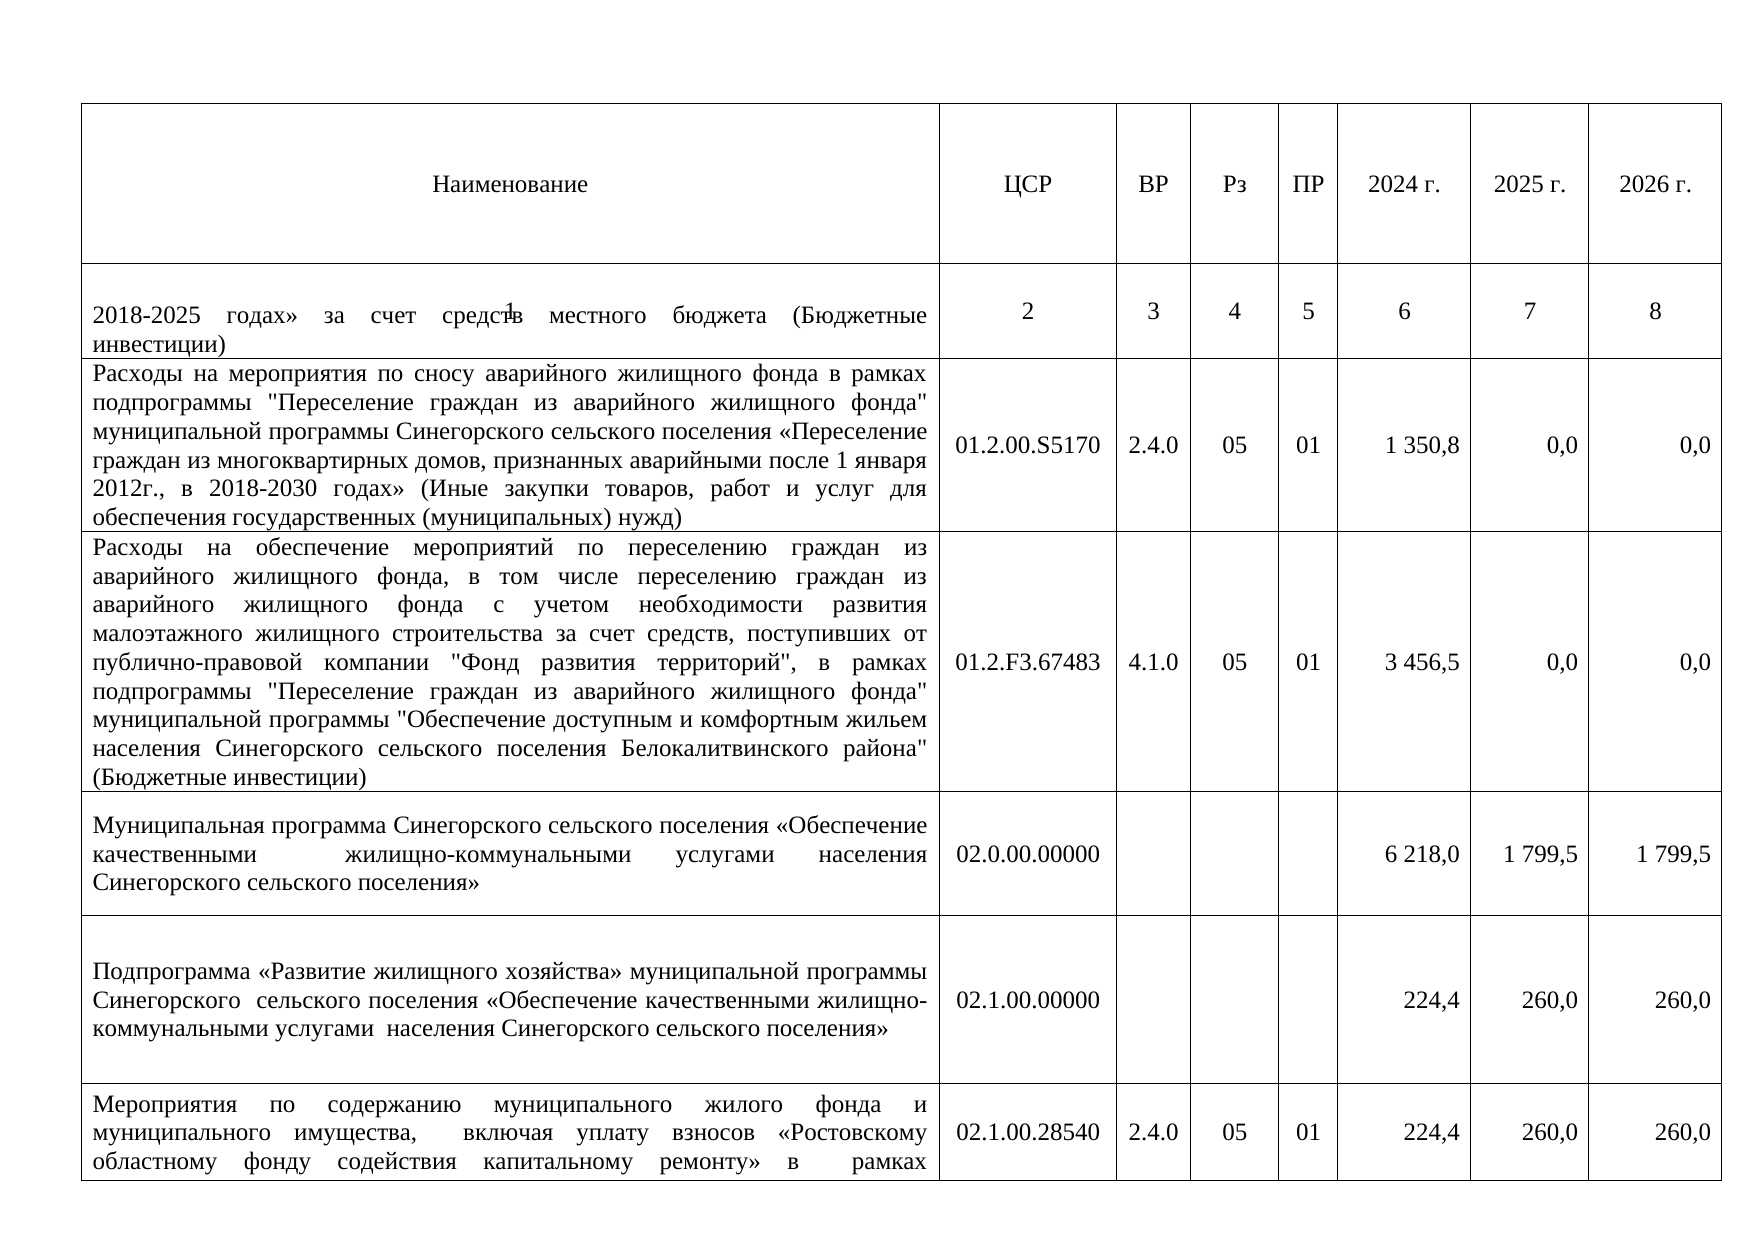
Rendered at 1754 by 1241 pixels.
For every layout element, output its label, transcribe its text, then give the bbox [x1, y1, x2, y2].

table_cell 260,0 [1589, 916, 1721, 1083]
table_cell 2 [940, 264, 1116, 299]
table_cell 224,4 [1338, 916, 1470, 1083]
table_cell 1 799,5 [1589, 792, 1721, 914]
table_cell [1117, 792, 1190, 914]
table_cell 260,0 [1471, 1084, 1588, 1180]
table_cell 0,0 [1589, 299, 1721, 357]
table_cell 0,0 [1471, 299, 1588, 357]
table_cell 05 [1191, 359, 1278, 531]
table_cell 1 799,5 [1471, 792, 1588, 914]
table_cell 2.4.0 [1117, 359, 1190, 531]
table_cell 260,0 [1471, 916, 1588, 1083]
table_cell 260,0 [1589, 1084, 1721, 1180]
table_cell 02.0.00.00000 [940, 792, 1116, 914]
table_cell 0,0 [1589, 359, 1721, 531]
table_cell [82, 1084, 939, 1180]
table_cell 4.1.0 [1117, 532, 1190, 791]
table_cell 01 [1279, 299, 1337, 357]
table_cell 01.2.00.86090 [940, 299, 1116, 357]
table_cell 01 [1279, 1084, 1337, 1180]
table_cell 7 [1471, 264, 1588, 299]
table_cell 4 [1191, 264, 1278, 299]
table_cell 01.2.F3.67483 [940, 532, 1116, 791]
table_cell [1279, 916, 1337, 1083]
table_cell 2.4.0 [1117, 1084, 1190, 1180]
table_header 2025 г. [1471, 104, 1588, 263]
table_header 2026 г. [1589, 104, 1721, 263]
table_cell Подпрограмма «Развитие жилищного хозяйства» муниципальной программы Синегорского сельского поселения «Обеспечение качественными жилищно-коммунальными услугами населения Синегорского сельского поселения» [82, 916, 939, 1083]
table_cell 02.1.00.00000 [940, 916, 1116, 1083]
table_cell 224,4 [1338, 1084, 1470, 1180]
table_cell 3 [1117, 264, 1190, 299]
table_cell 8 [1589, 264, 1721, 299]
table_header ВР [1117, 104, 1190, 263]
table_cell 01 [1279, 532, 1337, 791]
table_cell 0,0 [1471, 532, 1588, 791]
table_cell 01.2.00.S5170 [940, 359, 1116, 531]
table_cell [1191, 792, 1278, 914]
table_cell 3 456,5 [1338, 532, 1470, 791]
table_cell 0,0 [1589, 532, 1721, 791]
table_cell 1 [82, 264, 939, 299]
table_cell Расходы на обеспечение мероприятий по переселению граждан из аварийного жилищного фонда, в том числе переселению граждан из аварийного жилищного фонда с учетом необходимости развития малоэтажного жилищного строительства за счет средств, поступивших от публично-правовой компании "Фонд развития территорий", в рамках подпрограммы "Переселение граждан из аварийного жилищного фонда" муниципальной программы "Обеспечение доступным и комфортным жильем населения Синегорского сельского поселения Белокалитвинского района" (Бюджетные инвестиции) [82, 532, 939, 791]
table_cell Муниципальная программа Синегорского сельского поселения «Обеспечение качественными жилищно-коммунальными услугами населения Синегорского сельского поселения» [82, 792, 939, 914]
table_cell 05 [1191, 532, 1278, 791]
table_cell 6 218,0 [1338, 792, 1470, 914]
table_cell 6 [1338, 264, 1470, 299]
table_cell [1279, 792, 1337, 914]
table_cell 02.1.00.28540 [940, 1084, 1116, 1180]
table_cell 0,0 [1471, 359, 1588, 531]
table_cell 5 [1279, 264, 1337, 299]
table_cell 4.1.0 [1117, 299, 1190, 357]
table_header Рз [1191, 104, 1278, 263]
table_cell [1191, 916, 1278, 1083]
table_cell Расходы на мероприятия по сносу аварийного жилищного фонда в рамках подпрограммы "Переселение граждан из аварийного жилищного фонда" муниципальной программы Синегорского сельского поселения «Переселение граждан из многоквартирных домов, признанных аварийными после 1 января 2012г., в 2018-2030 годах» (Иные закупки товаров, работ и услуг для обеспечения государственных (муниципальных) нужд) [82, 359, 939, 531]
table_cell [82, 299, 939, 357]
table_header 2024 г. [1338, 104, 1470, 263]
table_cell [1117, 916, 1190, 1083]
table_cell 1 350,8 [1338, 359, 1470, 531]
table_header ЦСР [940, 104, 1116, 263]
table_cell 1 612,1 [1338, 299, 1470, 357]
table_cell 05 [1191, 299, 1278, 357]
table_cell 01 [1279, 359, 1337, 531]
table_header ПР [1279, 104, 1337, 263]
table_cell 05 [1191, 1084, 1278, 1180]
table_header Наименование [82, 104, 939, 263]
